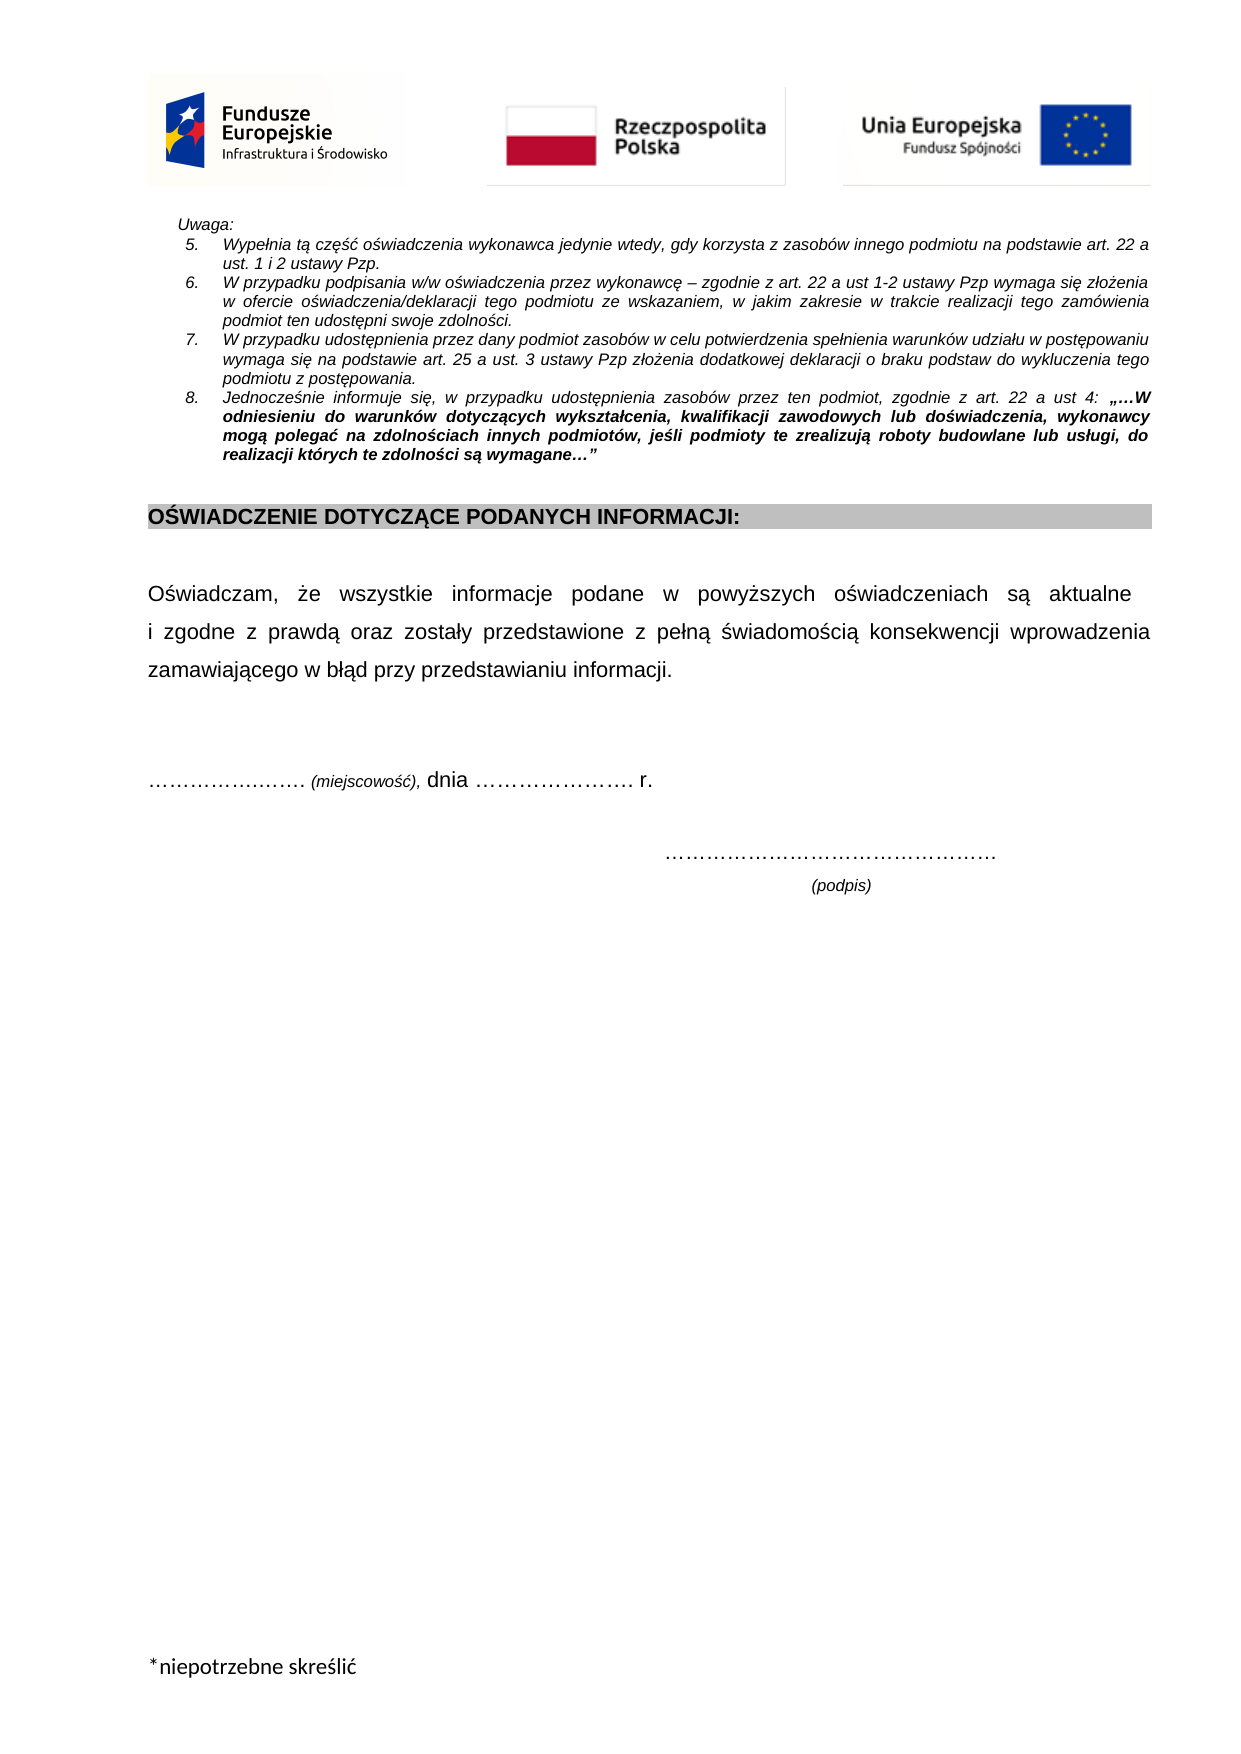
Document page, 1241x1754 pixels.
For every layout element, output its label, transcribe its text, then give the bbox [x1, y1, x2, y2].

text OŚWIADCZENIE DOTYCZĄCE PODANYCH INFORMACJI: [148, 504, 1152, 529]
text (podpis) [738, 876, 1152, 895]
list W przypadku udostępnienia przez dany podmiot zasobów w celu potwierdzenia spełnienia warunków udziału w postępowaniu wymaga się na podstawie art. 25 a ust. 3 ustawy Pzp złożenia dodatkowej deklaracji o braku podstaw do wykluczenia tego podmiotu z postępowania. [185, 330, 1152, 388]
text …………….……. (miejscowość), dnia …………………. r. [148, 766, 1152, 792]
list Wypełnia tą część oświadczenia wykonawca jedynie wtedy, gdy korzysta z zasobów innego podmiotu na podstawie art. 22 a ust. 1 i 2 ustawy Pzp. [185, 234, 1152, 273]
text Oświadczam, że wszystkie informacje podane w powyższych oświadczeniach są aktualne i zgodne z prawdą oraz zostały przedstawione z pełną świadomością konsekwencji wprowadzenia zamawiającego w błąd przy przedstawianiu informacji. [148, 581, 1152, 682]
text Uwaga: [148, 215, 1152, 234]
text ………………………………………… [148, 840, 1152, 864]
list Jednocześnie informuje się, w przypadku udostępnienia zasobów przez ten podmiot, zgodnie z art. 22 a ust 4: „…W odniesieniu do warunków dotyczących wykształcenia, kwalifikacji zawodowych lub doświadczenia, wykonawcy mogą polegać na zdolnościach innych podmiotów, jeśli podmioty te zrealizują roboty budowlane lub usługi, do realizacji których te zdolności są wymagane…” [185, 388, 1152, 464]
list W przypadku podpisania w/w oświadczenia przez wykonawcę – zgodnie z art. 22 a ust 1-2 ustawy Pzp wymaga się złożenia w ofercie oświadczenia/deklaracji tego podmiotu ze wskazaniem, w jakim zakresie w trakcie realizacji tego zamówienia podmiot ten udostępni swoje zdolności. [185, 273, 1152, 330]
